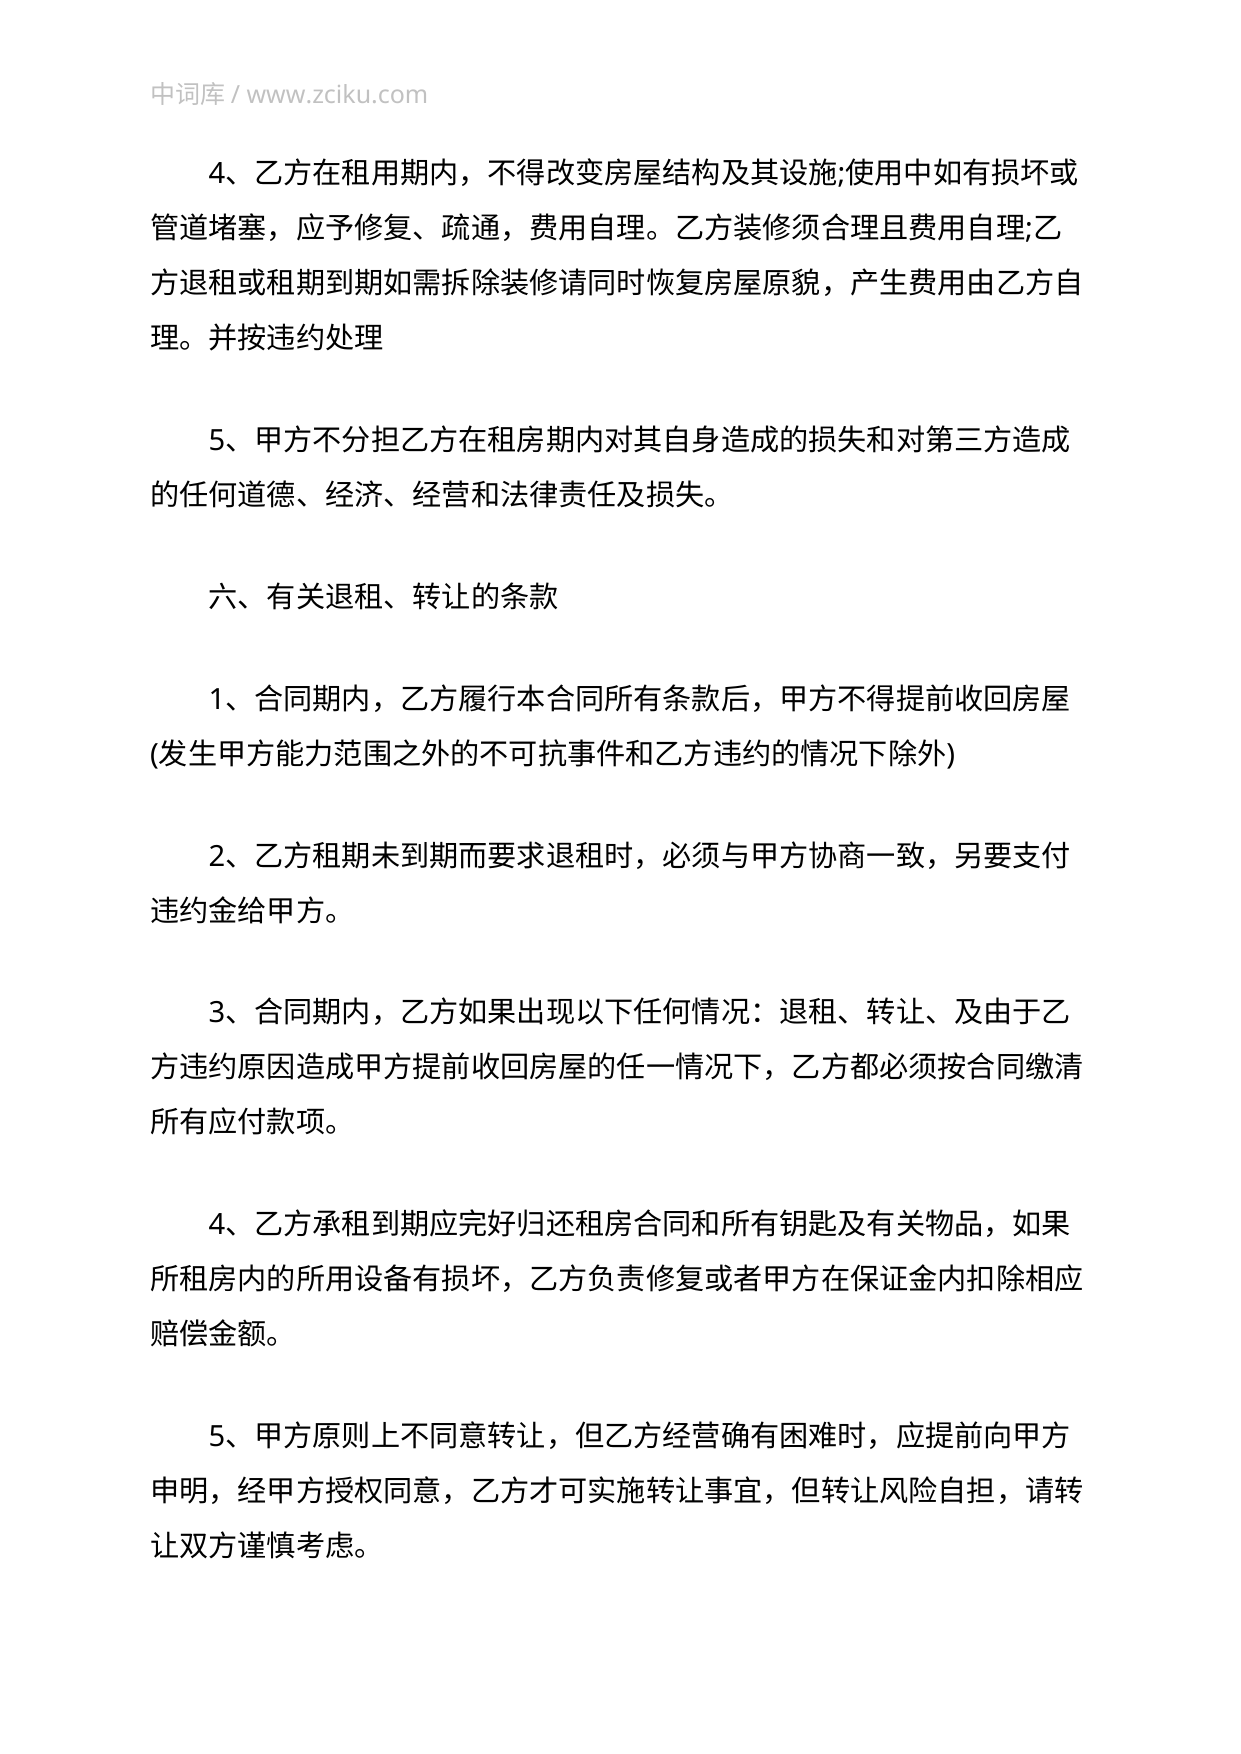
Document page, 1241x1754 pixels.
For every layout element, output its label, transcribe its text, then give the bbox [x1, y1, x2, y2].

text 2、乙方租期未到期而要求退租时，必须与甲方协商一致，另要支付违约金给甲方。 [150, 832, 1090, 929]
text 六、有关退租、转让的条款 [150, 573, 1090, 616]
text 1、合同期内，乙方履行本合同所有条款后，甲方不得提前收回房屋(发生甲方能力范围之外的不可抗事件和乙方违约的情况下除外) [150, 675, 1090, 773]
text 4、乙方承租到期应完好归还租房合同和所有钥匙及有关物品，如果所租房内的所用设备有损坏，乙方负责修复或者甲方在保证金内扣除相应赔偿金额。 [150, 1201, 1090, 1353]
text 3、合同期内，乙方如果出现以下任何情况：退租、转让、及由于乙方违约原因造成甲方提前收回房屋的任一情况下，乙方都必须按合同缴清所有应付款项。 [150, 989, 1090, 1141]
text 4、乙方在租用期内，不得改变房屋结构及其设施;使用中如有损坏或管道堵塞，应予修复、疏通，费用自理。乙方装修须合理且费用自理;乙方退租或租期到期如需拆除装修请同时恢复房屋原貌，产生费用由乙方自理。并按违约处理 [150, 150, 1090, 357]
text 5、甲方不分担乙方在租房期内对其自身造成的损失和对第三方造成的任何道德、经济、经营和法律责任及损失。 [150, 417, 1090, 514]
text 5、甲方原则上不同意转让，但乙方经营确有困难时，应提前向甲方申明，经甲方授权同意，乙方才可实施转让事宜，但转让风险自担，请转让双方谨慎考虑。 [150, 1412, 1090, 1564]
